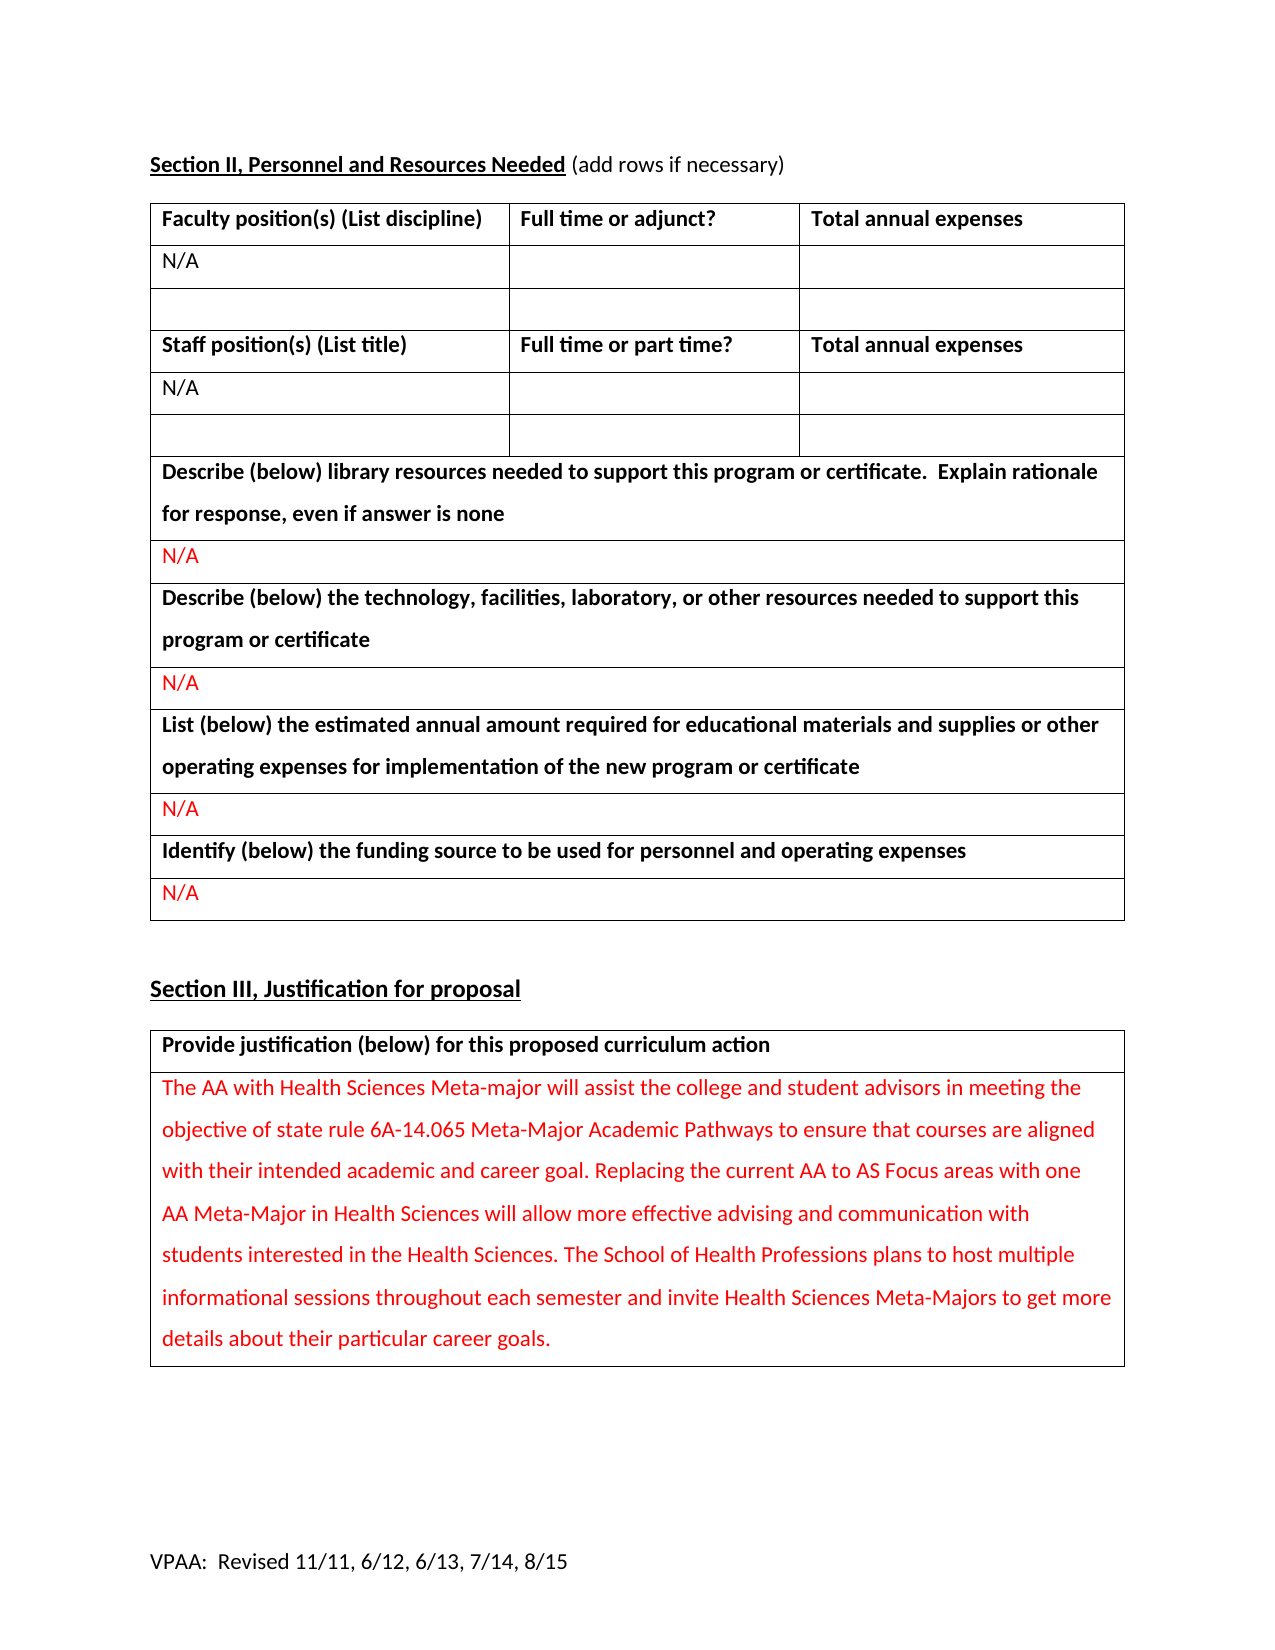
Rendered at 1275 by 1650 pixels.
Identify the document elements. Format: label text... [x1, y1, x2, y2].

table_cell N/A [151, 668, 1124, 709]
table_cell [800, 373, 1124, 414]
table_cell N/A [151, 541, 1124, 582]
table_cell N/A [151, 879, 1124, 919]
table_cell N/A [151, 373, 509, 414]
table_cell [510, 373, 799, 414]
table_cell [800, 289, 1124, 329]
table_cell [151, 415, 509, 456]
table_cell [510, 415, 799, 456]
table_header Provide justification (below) for this proposed curriculum action [151, 1031, 1124, 1072]
table_cell [800, 415, 1124, 456]
table_cell N/A [151, 246, 509, 287]
table_cell Full time or part time? [510, 331, 799, 372]
table_cell Total annual expenses [800, 331, 1124, 372]
table_cell Identify (below) the funding source to be used for personnel and operating expenses [151, 836, 1124, 877]
table_cell [151, 289, 509, 329]
text Section III, Justification for proposal [150, 974, 1125, 1004]
table_cell Staff position(s) (List title) [151, 331, 509, 372]
table_cell [800, 246, 1124, 287]
table_cell The AA with Health Sciences Meta-major will assist the college and student advisors in meeting the objective of state rule 6A-14.065 Meta-Major Academic Pathways to ensure that courses are aligned with their intended academic and career goal. Replacing the current AA to AS Focus areas with one AA Meta-Major in Health Sciences will allow more effective advising and communication with students interested in the Health Sciences. The School of Health Professions plans to host multiple informational sessions throughout each semester and invite Health Sciences Meta-Majors to get more details about their particular career goals. [151, 1073, 1124, 1366]
table_header Faculty position(s) (List discipline) [151, 204, 509, 245]
table_header Total annual expenses [800, 204, 1124, 245]
table_cell [510, 246, 799, 287]
text Section II, Personnel and Resources Needed (add rows if necessary) [150, 150, 1125, 178]
table_header Full time or adjunct? [510, 204, 799, 245]
table_cell Describe (below) library resources needed to support this program or certificate. Explain rationale for response, even if answer is none [151, 457, 1124, 540]
table_cell Describe (below) the technology, facilities, laboratory, or other resources needed to support this program or certificate [151, 584, 1124, 667]
table_cell List (below) the estimated annual amount required for educational materials and supplies or other operating expenses for implementation of the new program or certificate [151, 710, 1124, 793]
table_cell [510, 289, 799, 329]
table_cell N/A [151, 794, 1124, 835]
